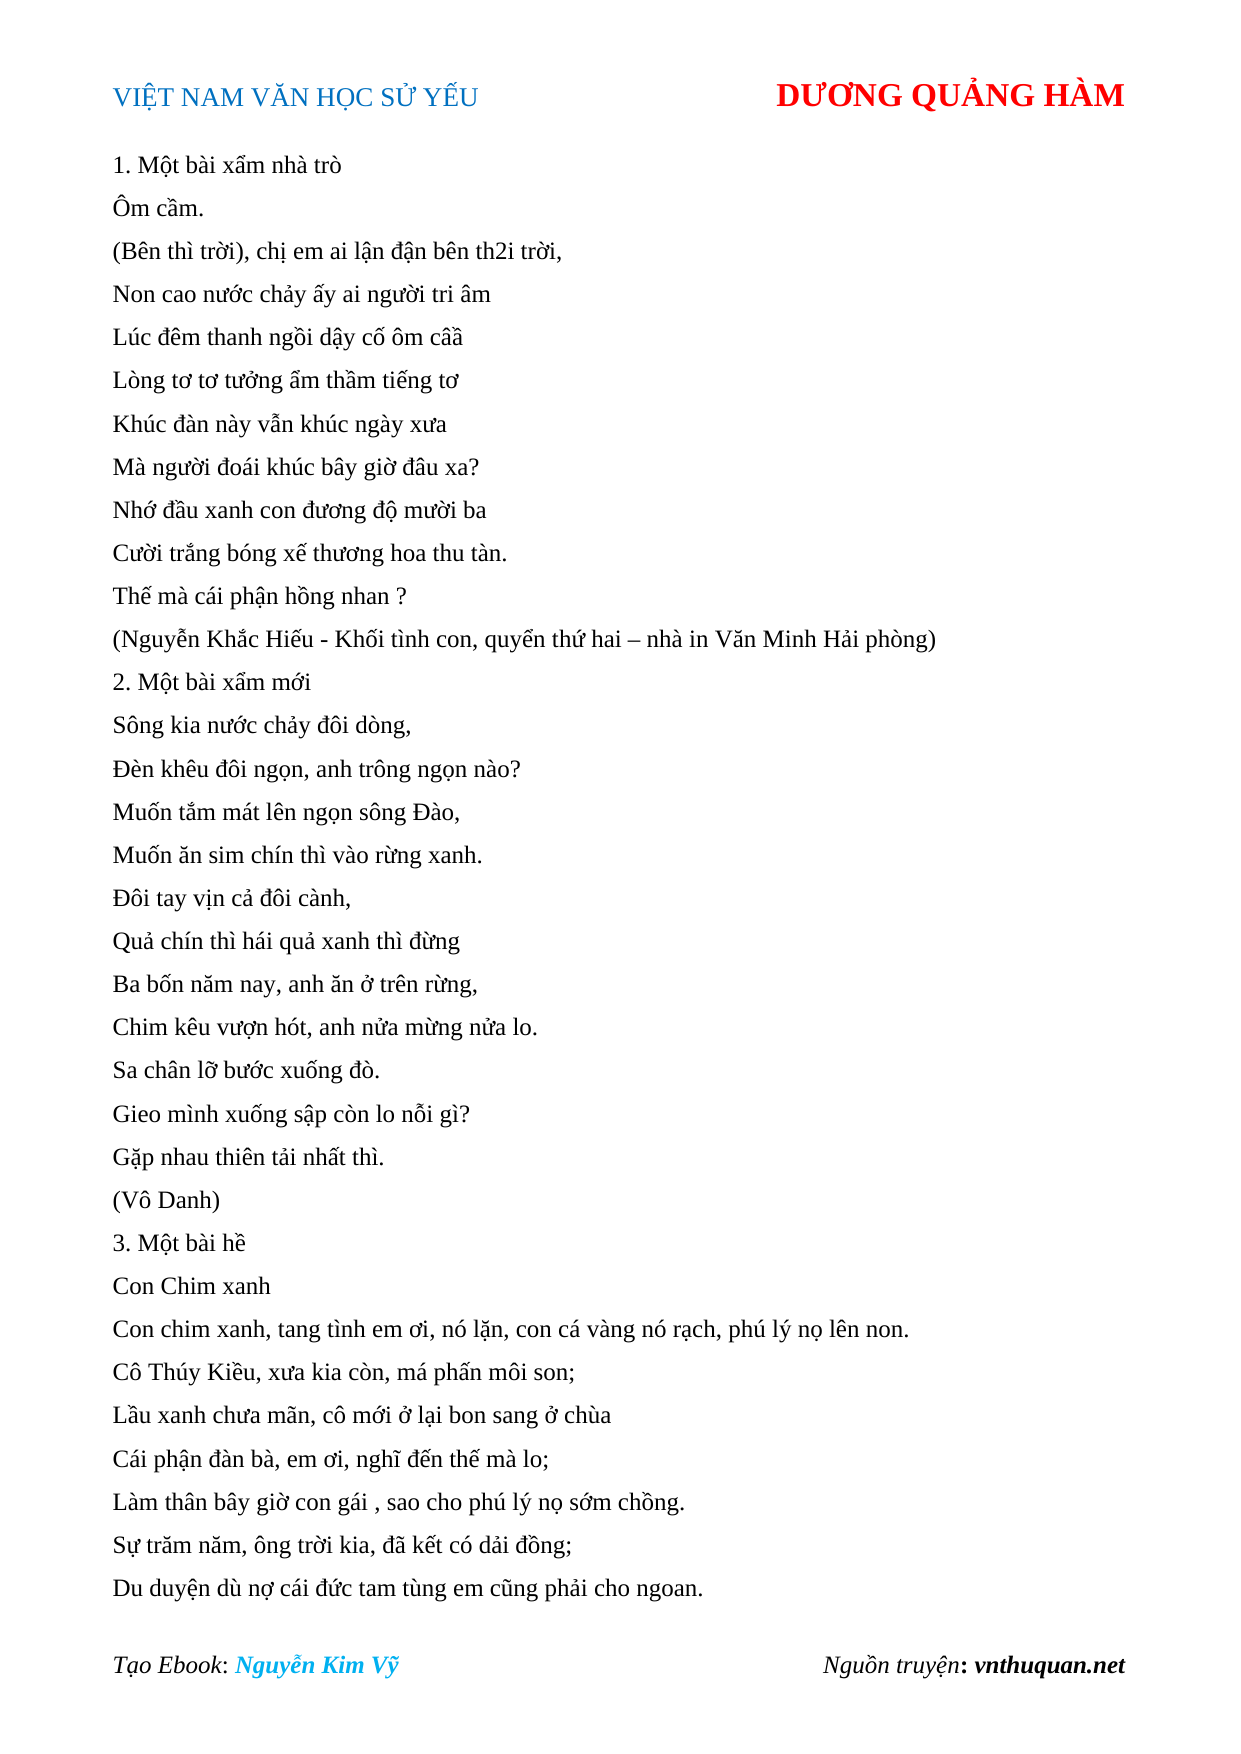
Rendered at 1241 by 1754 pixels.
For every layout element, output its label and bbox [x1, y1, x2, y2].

text [112, 150, 1128, 1602]
